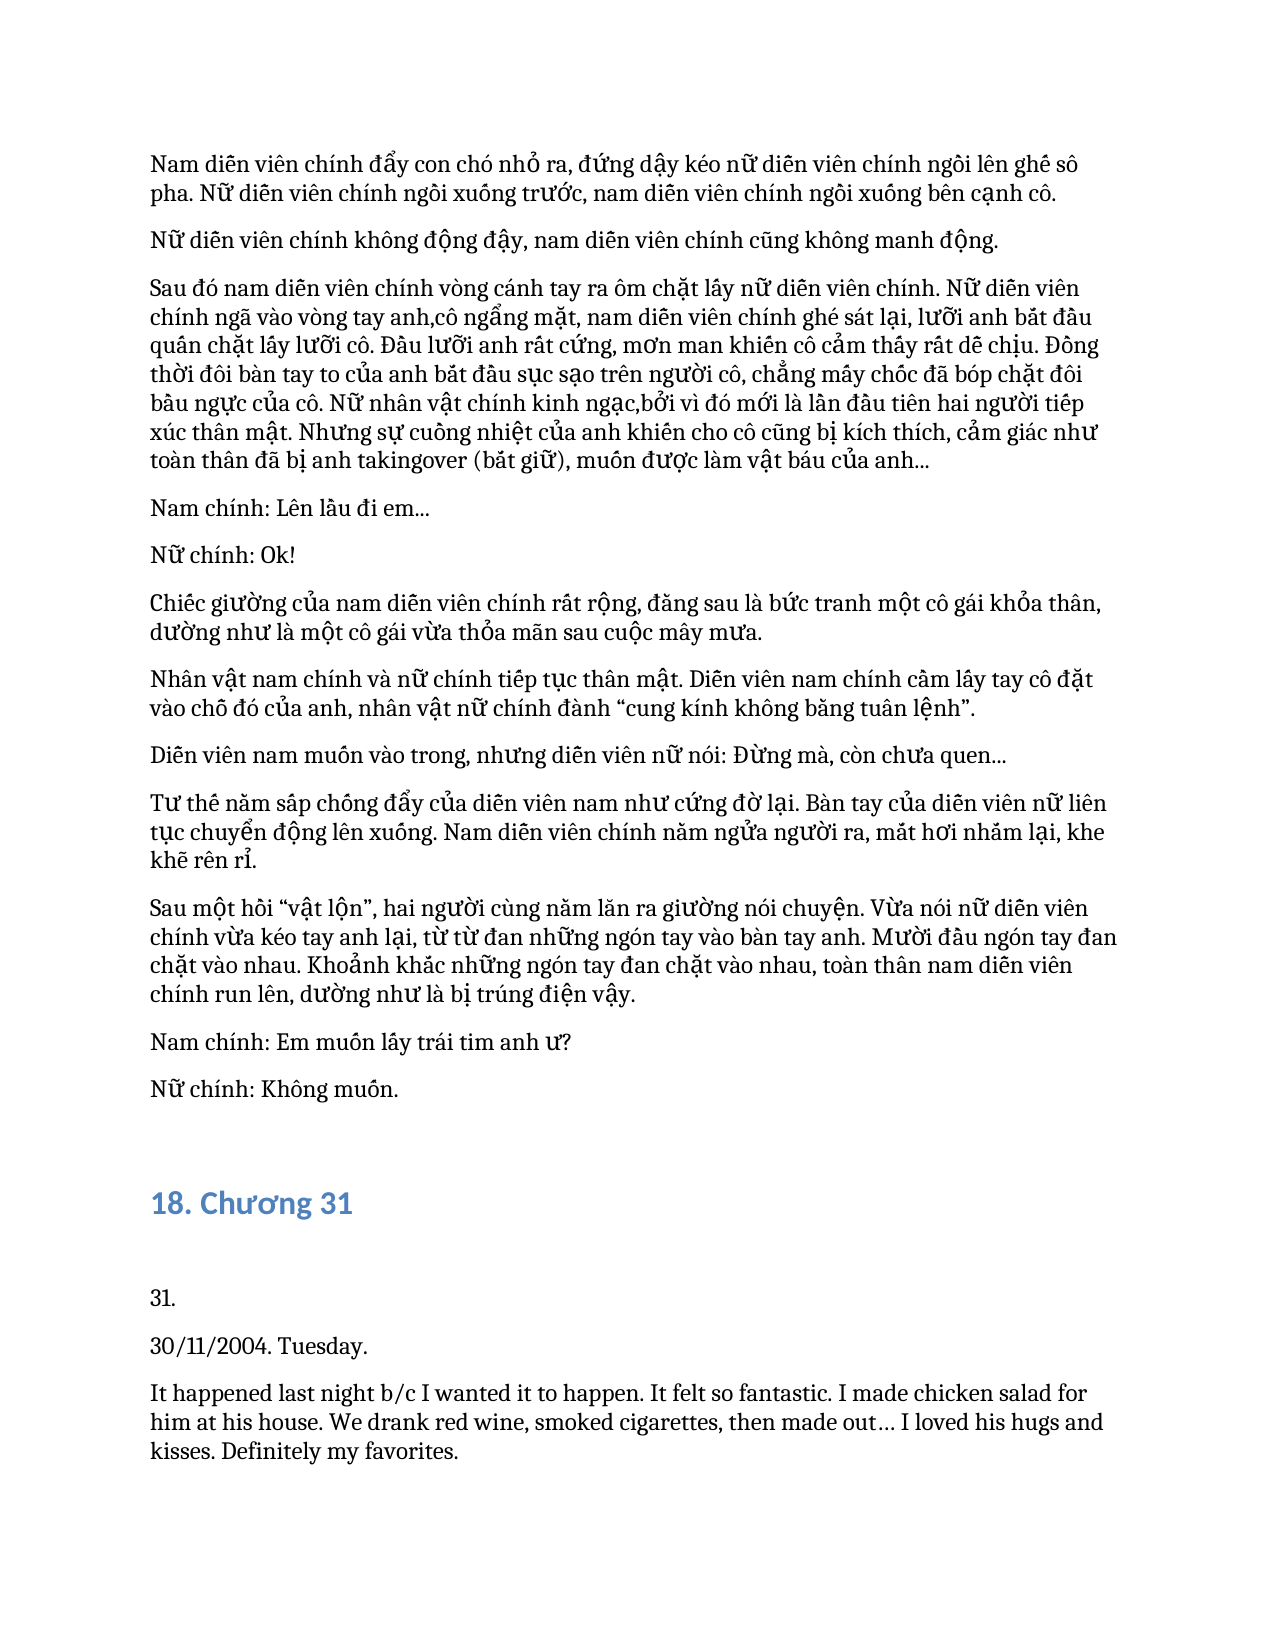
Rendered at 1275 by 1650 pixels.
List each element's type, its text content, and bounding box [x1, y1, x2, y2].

text Nữ chính: Không muốn. [150, 1075, 1125, 1161]
text Diễn viên nam muốn vào trong, nhưng diễn viên nữ nói: Đừng mà, còn chưa quen... [150, 741, 1125, 770]
subtitle 18. Chương 31 [150, 1182, 1125, 1223]
text Nam chính: Lên lầu đi em... [150, 494, 1125, 522]
text Nữ chính: Ok! [150, 541, 1125, 570]
text 31. [150, 1227, 1125, 1313]
text Sau một hồi “vật lộn”, hai người cùng nằm lăn ra giường nói chuyện. Vừa nói nữ diễn viên chính vừa kéo tay anh lại, từ từ đan những ngón tay vào bàn tay anh. Mười đầu ngón tay đan chặt vào nhau. Khoảnh khắc những ngón tay đan chặt vào nhau, toàn thân nam diễn viên chính run lên, dường như là bị trúng điện vậy. [150, 894, 1125, 1009]
text It happened last night b/c I wanted it to happen. It felt so fantastic. I made chicken salad for him at his house. We drank red wine, smoked cigarettes, then made out… I loved his hugs and kisses. Definitely my favorites. [150, 1379, 1125, 1465]
text Nam chính: Em muốn lấy trái tim anh ư? [150, 1027, 1125, 1056]
text Sau đó nam diễn viên chính vòng cánh tay ra ôm chặt lấy nữ diễn viên chính. Nữ diễn viên chính ngã vào vòng tay anh,cô ngẩng mặt, nam diễn viên chính ghé sát lại, lưỡi anh bắt đầu quấn chặt lấy lưỡi cô. Đầu lưỡi anh rất cứng, mơn man khiến cô cảm thấy rất dễ chịu. Đồng thời đôi bàn tay to của anh bắt đầu sục sạo trên người cô, chẳng mấy chốc đã bóp chặt đôi bầu ngực của cô. Nữ nhân vật chính kinh ngạc,bởi vì đó mới là lần đầu tiên hai người tiếp xúc thân mật. Nhưng sự cuồng nhiệt của anh khiến cho cô cũng bị kích thích, cảm giác như toàn thân đã bị anh takingover (bắt giữ), muốn được làm vật báu của anh... [150, 274, 1125, 475]
text Tư thế nằm sấp chống đẩy của diễn viên nam như cứng đờ lại. Bàn tay của diễn viên nữ liên tục chuyển động lên xuống. Nam diễn viên chính nằm ngửa người ra, mắt hơi nhắm lại, khe khẽ rên rỉ. [150, 789, 1125, 875]
text Nam diễn viên chính đẩy con chó nhỏ ra, đứng dậy kéo nữ diễn viên chính ngồi lên ghế sô pha. Nữ diễn viên chính ngồi xuống trước, nam diễn viên chính ngồi xuống bên cạnh cô. [150, 150, 1125, 207]
text Chiếc giường của nam diễn viên chính rất rộng, đằng sau là bức tranh một cô gái khỏa thân, dường như là một cô gái vừa thỏa mãn sau cuộc mây mưa. [150, 589, 1125, 646]
text Nữ diễn viên chính không động đậy, nam diễn viên chính cũng không manh động. [150, 226, 1125, 255]
text Nhân vật nam chính và nữ chính tiếp tục thân mật. Diễn viên nam chính cầm lấy tay cô đặt vào chỗ đó của anh, nhân vật nữ chính đành “cung kính không bằng tuân lệnh”. [150, 665, 1125, 722]
text 30/11/2004. Tuesday. [150, 1332, 1125, 1360]
